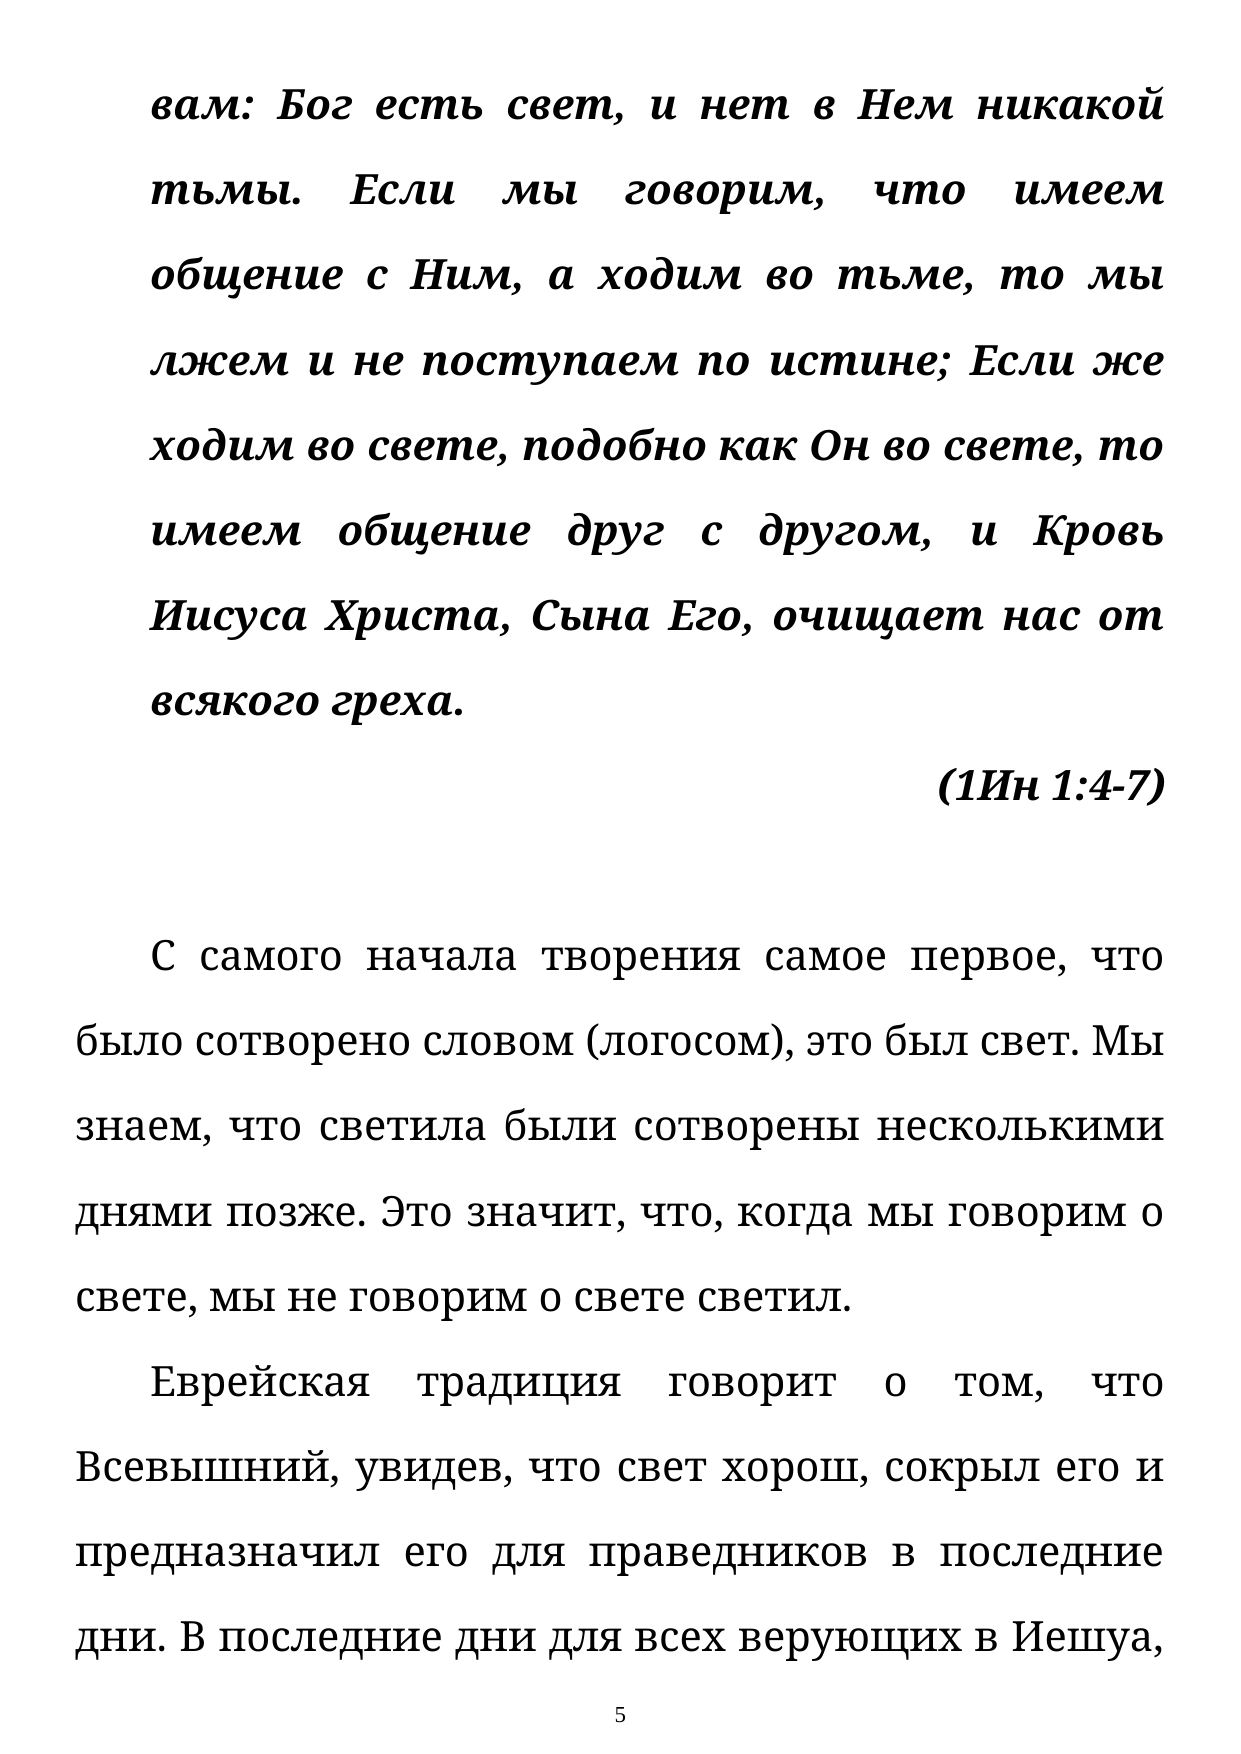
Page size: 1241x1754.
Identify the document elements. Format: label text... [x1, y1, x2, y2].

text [75, 1352, 1165, 1664]
text С самого начала творения самое первое, что было сотворено словом (логосом), это был свет. Мы знаем, что светила были сотворены несколькими днями позже. Это значит, что, когда мы говорим о свете, мы не говорим о свете светил. [75, 926, 1165, 1323]
text (1Ин 1:4-7) [150, 756, 1165, 813]
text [150, 75, 1165, 727]
